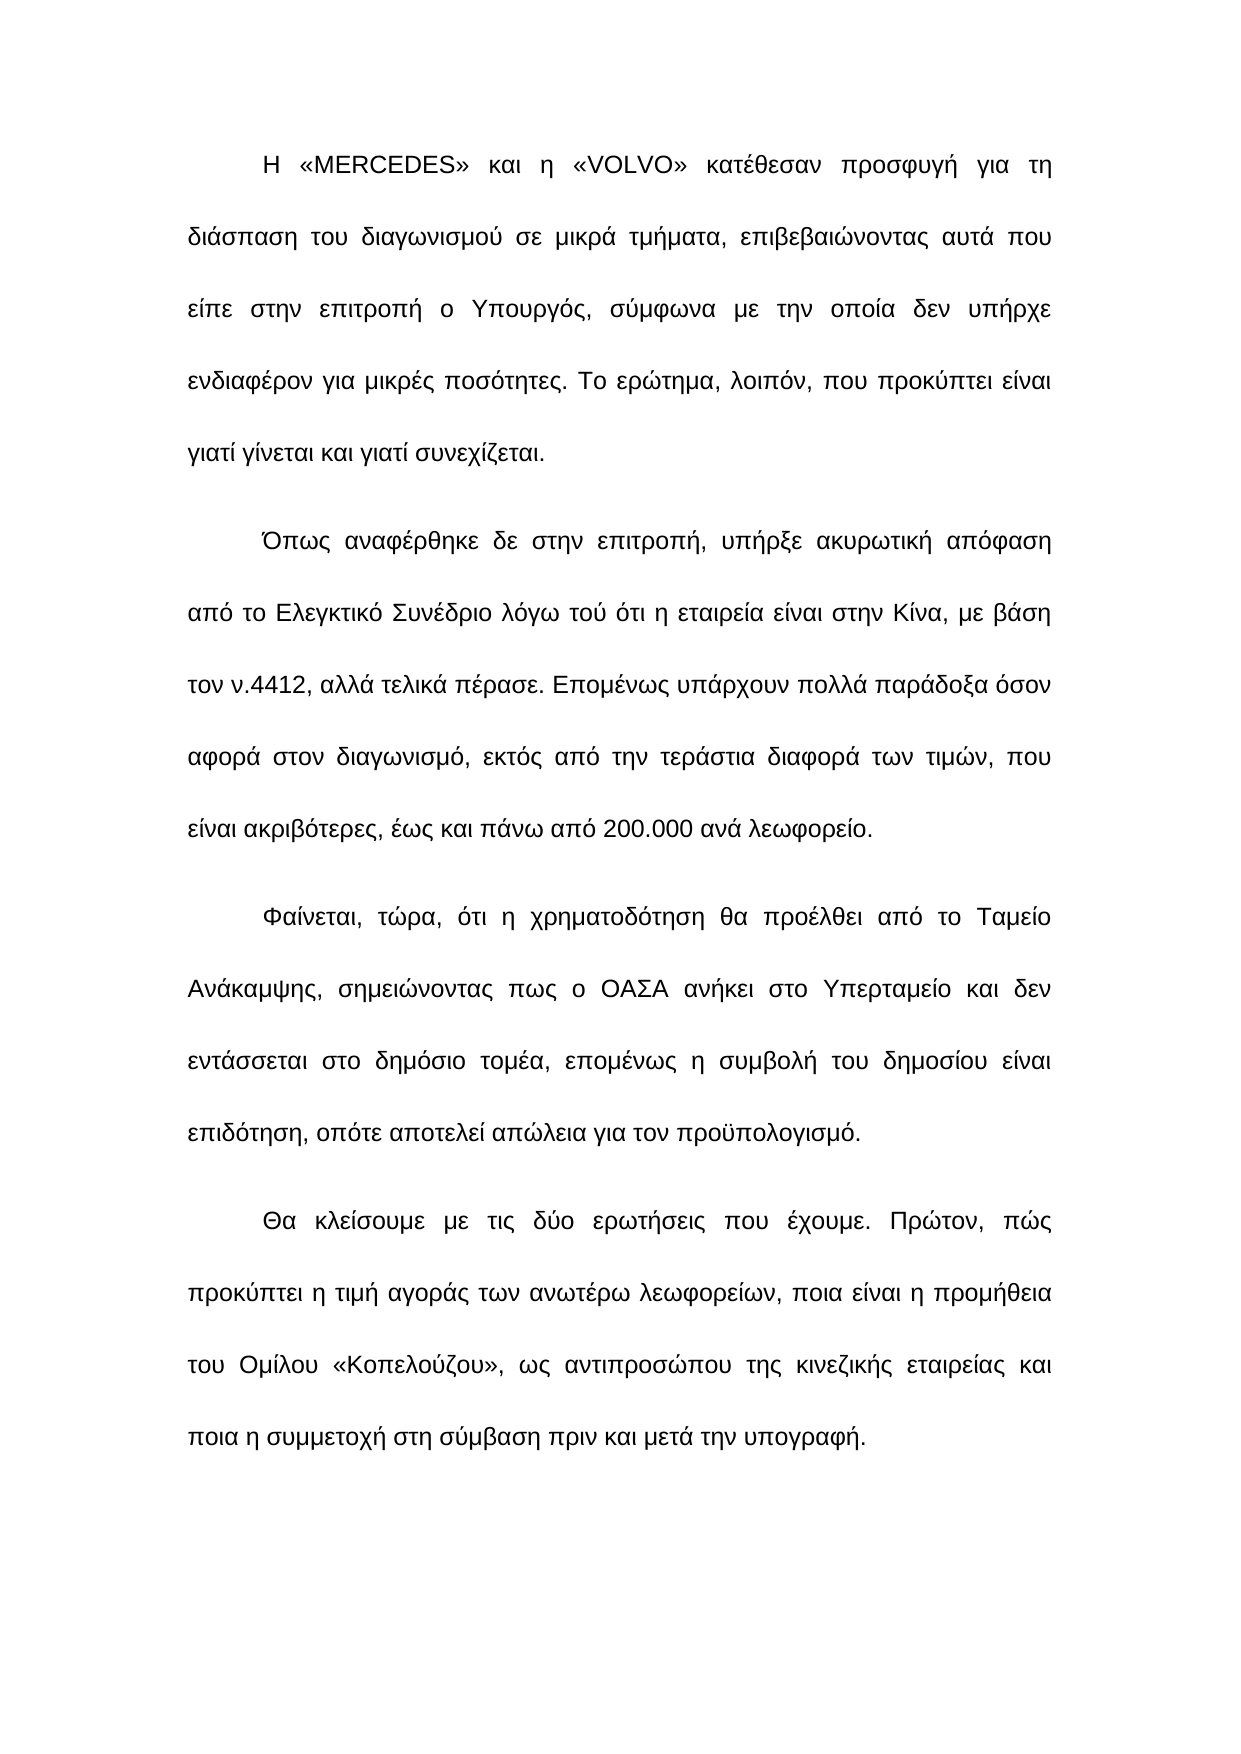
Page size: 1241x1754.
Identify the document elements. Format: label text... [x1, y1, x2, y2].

text Η «MERCEDES» και η «VOLVO» κατέθεσαν προσφυγή για τη διάσπαση του διαγωνισμού σε μικρά τμήματα, επιβεβαιώνοντας αυτά που είπε στην επιτροπή ο Υπουργός, σύμφωνα με την οποία δεν υπήρχε ενδιαφέρον για μικρές ποσότητες. Το ερώτημα, λοιπόν, που προκύπτει είναι γιατί γίνεται και γιατί συνεχίζεται. [187, 150, 1053, 466]
text Όπως αναφέρθηκε δε στην επιτροπή, υπήρξε ακυρωτική απόφαση από το Ελεγκτικό Συνέδριο λόγω τού ότι η εταιρεία είναι στην Κίνα, με βάση τον ν.4412, αλλά τελικά πέρασε. Επομένως υπάρχουν πολλά παράδοξα όσον αφορά στον διαγωνισμό, εκτός από την τεράστια διαφορά των τιμών, που είναι ακριβότερες, έως και πάνω από 200.000 ανά λεωφορείο. [187, 526, 1053, 842]
text Φαίνεται, τώρα, ότι η χρηματοδότηση θα προέλθει από το Ταμείο Ανάκαμψης, σημειώνοντας πως ο ΟΑΣΑ ανήκει στο Υπερταμείο και δεν εντάσσεται στο δημόσιο τομέα, επομένως η συμβολή του δημοσίου είναι επιδότηση, οπότε αποτελεί απώλεια για τον προϋπολογισμό. [187, 902, 1053, 1146]
text Θα κλείσουμε με τις δύο ερωτήσεις που έχουμε. Πρώτον, πώς προκύπτει η τιμή αγοράς των ανωτέρω λεωφορείων, ποια είναι η προμήθεια του Ομίλου «Κοπελούζου», ως αντιπροσώπου της κινεζικής εταιρείας και ποια η συμμετοχή στη σύμβαση πριν και μετά την υπογραφή. [187, 1206, 1053, 1451]
